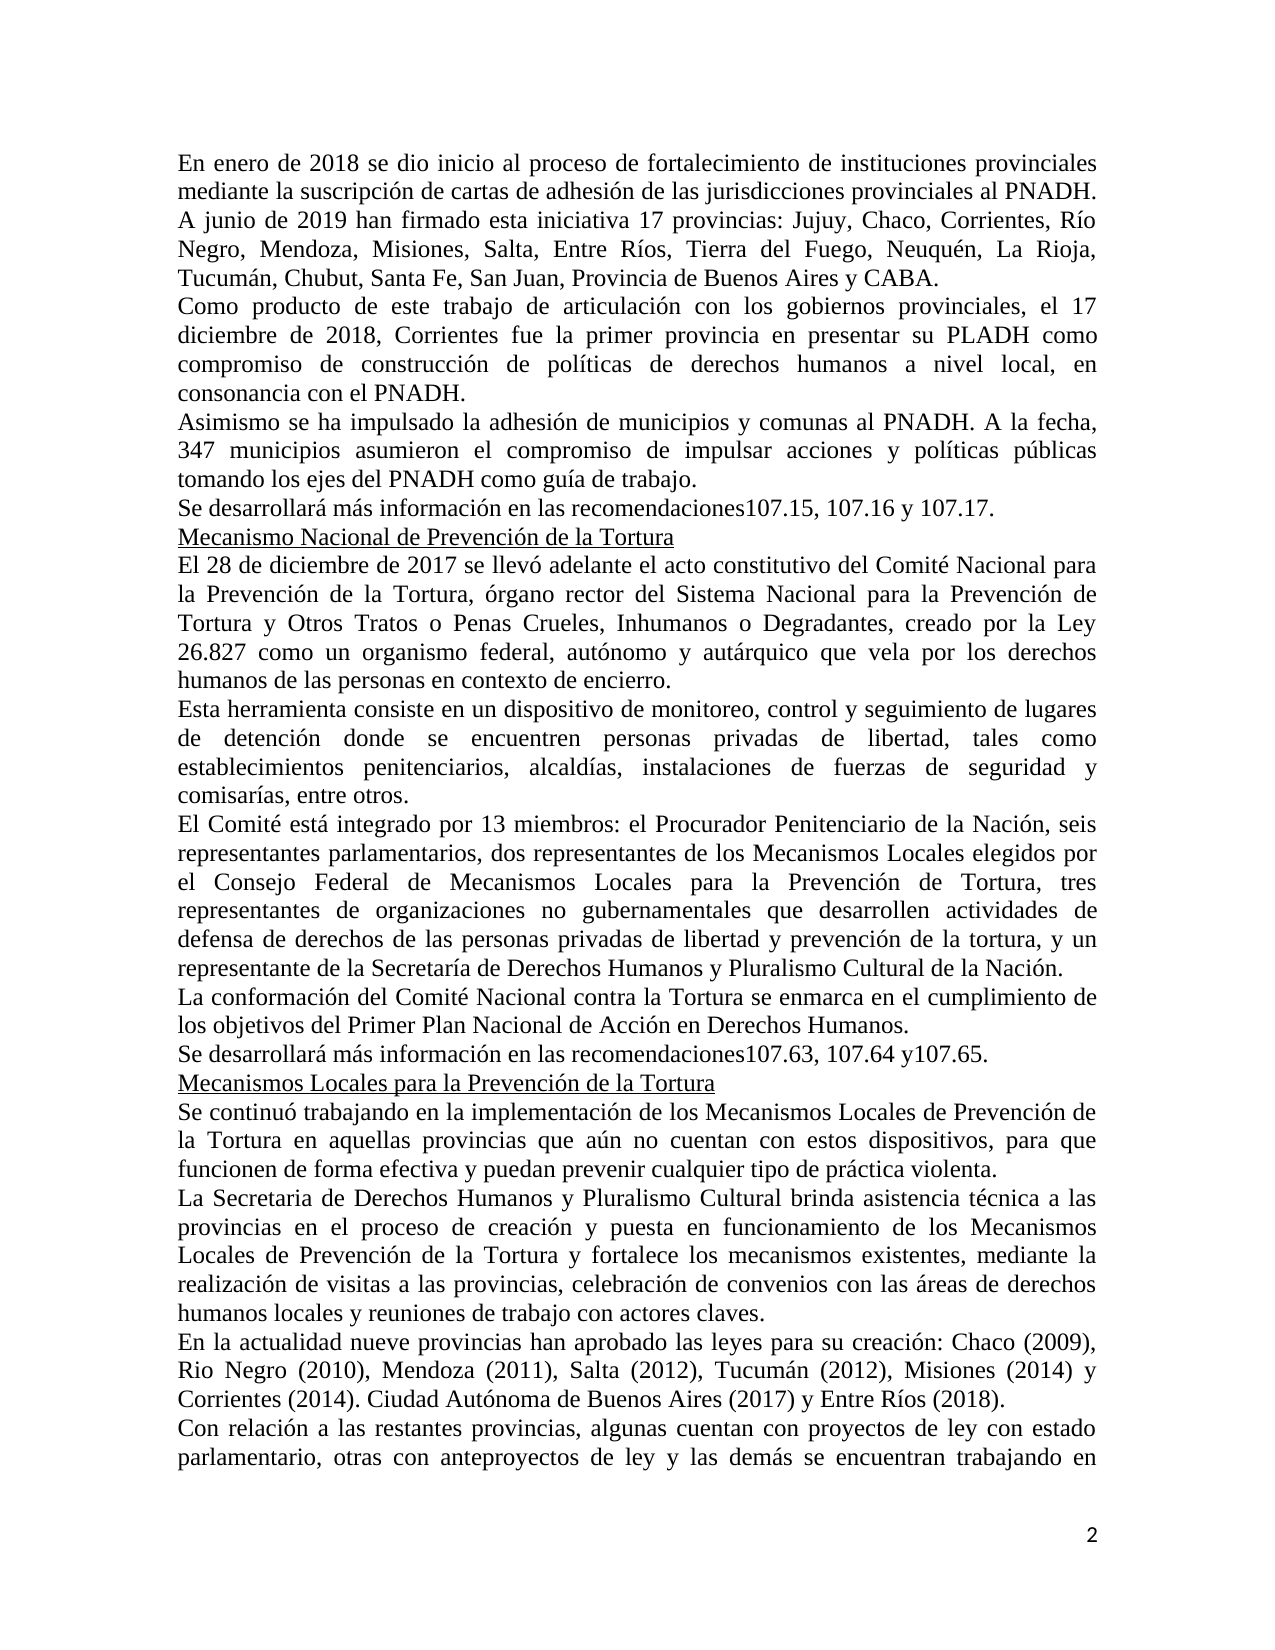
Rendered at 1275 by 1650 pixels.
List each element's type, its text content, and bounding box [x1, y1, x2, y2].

text En la actualidad nueve provincias han aprobado las leyes para su creación: Chaco (2009), Rio Negro (2010), Mendoza (2011), Salta (2012), Tucumán (2012), Misiones (2014) y Corrientes (2014). Ciudad Autónoma de Buenos Aires (2017) y Entre Ríos (2018). [177, 1327, 1098, 1413]
text Esta herramienta consiste en un dispositivo de monitoreo, control y seguimiento de lugares de detención donde se encuentren personas privadas de libertad, tales como establecimientos penitenciarios, alcaldías, instalaciones de fuerzas de seguridad y comisarías, entre otros. [177, 694, 1098, 809]
text Asimismo se ha impulsado la adhesión de municipios y comunas al PNADH. A la fecha, 347 municipios asumieron el compromiso de impulsar acciones y políticas públicas tomando los ejes del PNADH como guía de trabajo. [177, 407, 1098, 493]
text Como producto de este trabajo de articulación con los gobiernos provinciales, el 17 diciembre de 2018, Corrientes fue la primer provincia en presentar su PLADH como compromiso de construcción de políticas de derechos humanos a nivel local, en consonancia con el PNADH. [177, 291, 1098, 407]
text El Comité está integrado por 13 miembros: el Procurador Penitenciario de la Nación, seis representantes parlamentarios, dos representantes de los Mecanismos Locales elegidos por el Consejo Federal de Mecanismos Locales para la Prevención de Tortura, tres representantes de organizaciones no gubernamentales que desarrollen actividades de defensa de derechos de las personas privadas de libertad y prevención de la tortura, y un representante de la Secretaría de Derechos Humanos y Pluralismo Cultural de la Nación. [177, 809, 1098, 982]
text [177, 1413, 1098, 1470]
text Se desarrollará más información en las recomendaciones107.63, 107.64 y107.65. [177, 1039, 1098, 1068]
text Mecanismo Nacional de Prevención de la Tortura [177, 522, 1098, 550]
text La conformación del Comité Nacional contra la Tortura se enmarca en el cumplimiento de los objetivos del Primer Plan Nacional de Acción en Derechos Humanos. [177, 982, 1098, 1039]
text Se continuó trabajando en la implementación de los Mecanismos Locales de Prevención de la Tortura en aquellas provincias que aún no cuentan con estos dispositivos, para que funcionen de forma efectiva y puedan prevenir cualquier tipo de práctica violenta. [177, 1097, 1098, 1183]
text El 28 de diciembre de 2017 se llevó adelante el acto constitutivo del Comité Nacional para la Prevención de la Tortura, órgano rector del Sistema Nacional para la Prevención de Tortura y Otros Tratos o Penas Crueles, Inhumanos o Degradantes, creado por la Ley 26.827 como un organismo federal, autónomo y autárquico que vela por los derechos humanos de las personas en contexto de encierro. [177, 550, 1098, 694]
text Se desarrollará más información en las recomendaciones107.15, 107.16 y 107.17. [177, 493, 1098, 522]
text Mecanismos Locales para la Prevención de la Tortura [177, 1068, 1098, 1097]
text La Secretaria de Derechos Humanos y Pluralismo Cultural brinda asistencia técnica a las provincias en el proceso de creación y puesta en funcionamiento de los Mecanismos Locales de Prevención de la Tortura y fortalece los mecanismos existentes, mediante la realización de visitas a las provincias, celebración de convenios con las áreas de derechos humanos locales y reuniones de trabajo con actores claves. [177, 1183, 1098, 1327]
text En enero de 2018 se dio inicio al proceso de fortalecimiento de instituciones provinciales mediante la suscripción de cartas de adhesión de las jurisdicciones provinciales al PNADH. A junio de 2019 han firmado esta iniciativa 17 provincias: Jujuy, Chaco, Corrientes, Río Negro, Mendoza, Misiones, Salta, Entre Ríos, Tierra del Fuego, Neuquén, La Rioja, Tucumán, Chubut, Santa Fe, San Juan, Provincia de Buenos Aires y CABA. [177, 148, 1098, 291]
